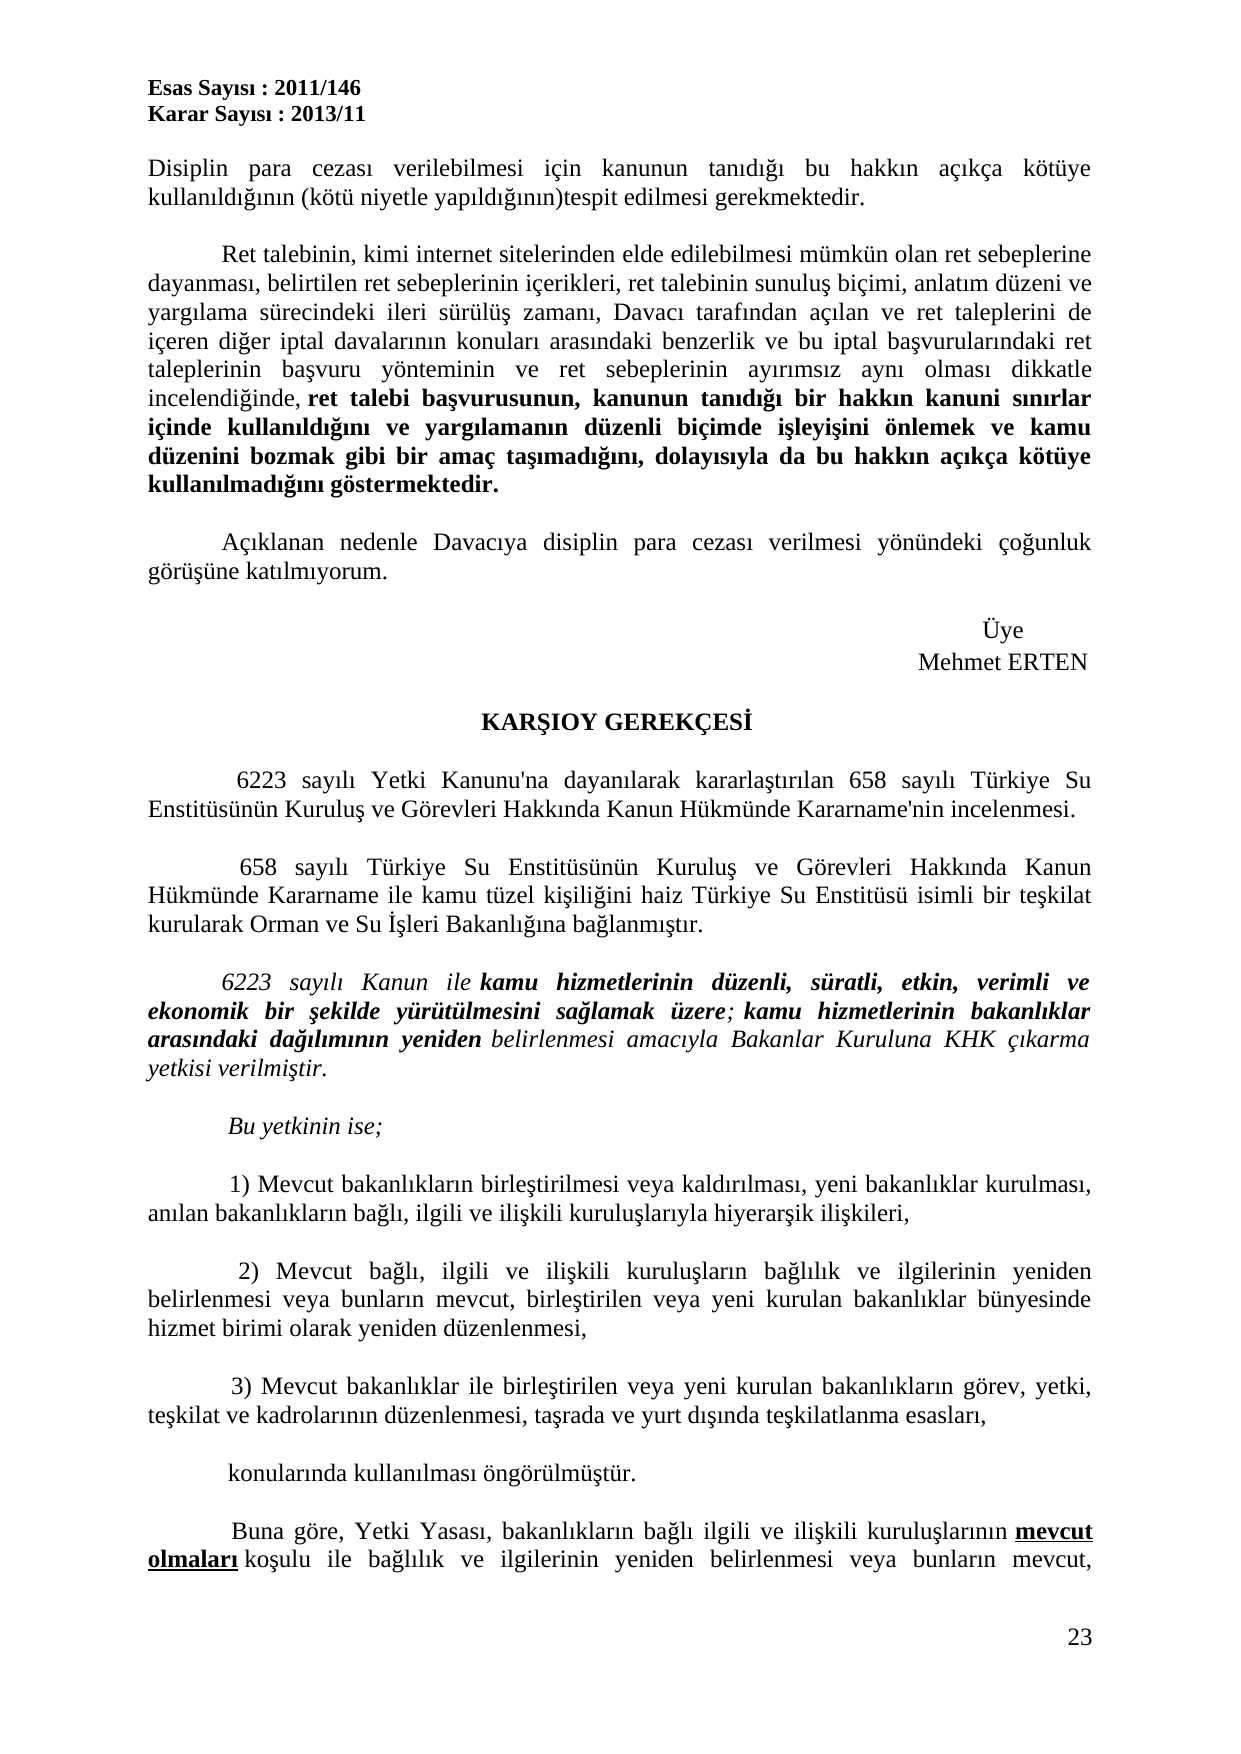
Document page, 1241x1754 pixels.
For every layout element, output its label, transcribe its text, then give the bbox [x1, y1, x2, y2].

text 2) Mevcut bağlı, ilgili ve ilişkili kuruluşların bağlılık ve ilgilerinin yeniden belirlenmesi veya bunların mevcut, birleştirilen veya yeni kurulan bakanlıklar bünyesinde hizmet birimi olarak yeniden düzenlenmesi, [148, 1256, 1093, 1342]
text 6223 sayılı Yetki Kanunu'na dayanılarak kararlaştırılan 658 sayılı Türkiye Su Enstitüsünün Kuruluş ve Görevleri Hakkında Kanun Hükmünde Kararname'nin incelenmesi. [148, 765, 1093, 822]
text 1) Mevcut bakanlıkların birleştirilmesi veya kaldırılması, yeni bakanlıklar kurulması, anılan bakanlıkların bağlı, ilgili ve ilişkili kuruluşlarıyla hiyerarşik ilişkileri, [148, 1169, 1093, 1227]
text konularında kullanılması öngörülmüştür. [148, 1458, 1093, 1487]
text Bu yetkinin ise; [148, 1111, 1093, 1140]
table_header Üye [913, 614, 1093, 646]
text Açıklanan nedenle Davacıya disiplin para cezası verilmesi yönündeki çoğunluk görüşüne katılmıyorum. [148, 527, 1093, 585]
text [148, 1516, 1093, 1573]
text 3) Mevcut bakanlıklar ile birleştirilen veya yeni kurulan bakanlıkların görev, yetki, teşkilat ve kadrolarının düzenlenmesi, taşrada ve yurt dışında teşkilatlanma esasları, [148, 1371, 1093, 1429]
text Ret talebinin, kimi internet sitelerinden elde edilebilmesi mümkün olan ret sebeplerine dayanması, belirtilen ret sebeplerinin içerikleri, ret talebinin sunuluş biçimi, anlatım düzeni ve yargılama sürecindeki ileri sürülüş zamanı, Davacı tarafından açılan ve ret taleplerini de içeren diğer iptal davalarının konuları arasındaki benzerlik ve bu iptal başvurularındaki ret taleplerinin başvuru yönteminin ve ret sebeplerinin ayırımsız aynı olması dikkatle incelendiğinde, ret talebi başvurusunun, kanunun tanıdığı bir hakkın kanuni sınırlar içinde kullanıldığını ve yargılamanın düzenli biçimde işleyişini önlemek ve kamu düzenini bozmak gibi bir amaç taşımadığını, dolayısıyla da bu hakkın açıkça kötüye kullanılmadığını göstermektedir. [148, 239, 1093, 498]
table_cell Mehmet ERTEN [913, 646, 1093, 678]
text 6223 sayılı Kanun ile kamu hizmetlerinin düzenli, süratli, etkin, verimli ve ekonomik bir şekilde yürütülmesini sağlamak üzere; kamu hizmetlerinin bakanlıklar arasındaki dağılımının yeniden belirlenmesi amacıyla Bakanlar Kuruluna KHK çıkarma yetkisi verilmiştir. [148, 967, 1093, 1082]
text KARŞIOY GEREKÇESİ [148, 707, 1093, 736]
text 658 sayılı Türkiye Su Enstitüsünün Kuruluş ve Görevleri Hakkında Kanun Hükmünde Kararname ile kamu tüzel kişiliğini haiz Türkiye Su Enstitüsü isimli bir teşkilat kurularak Orman ve Su İşleri Bakanlığına bağlanmıştır. [148, 852, 1093, 938]
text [148, 153, 1093, 210]
